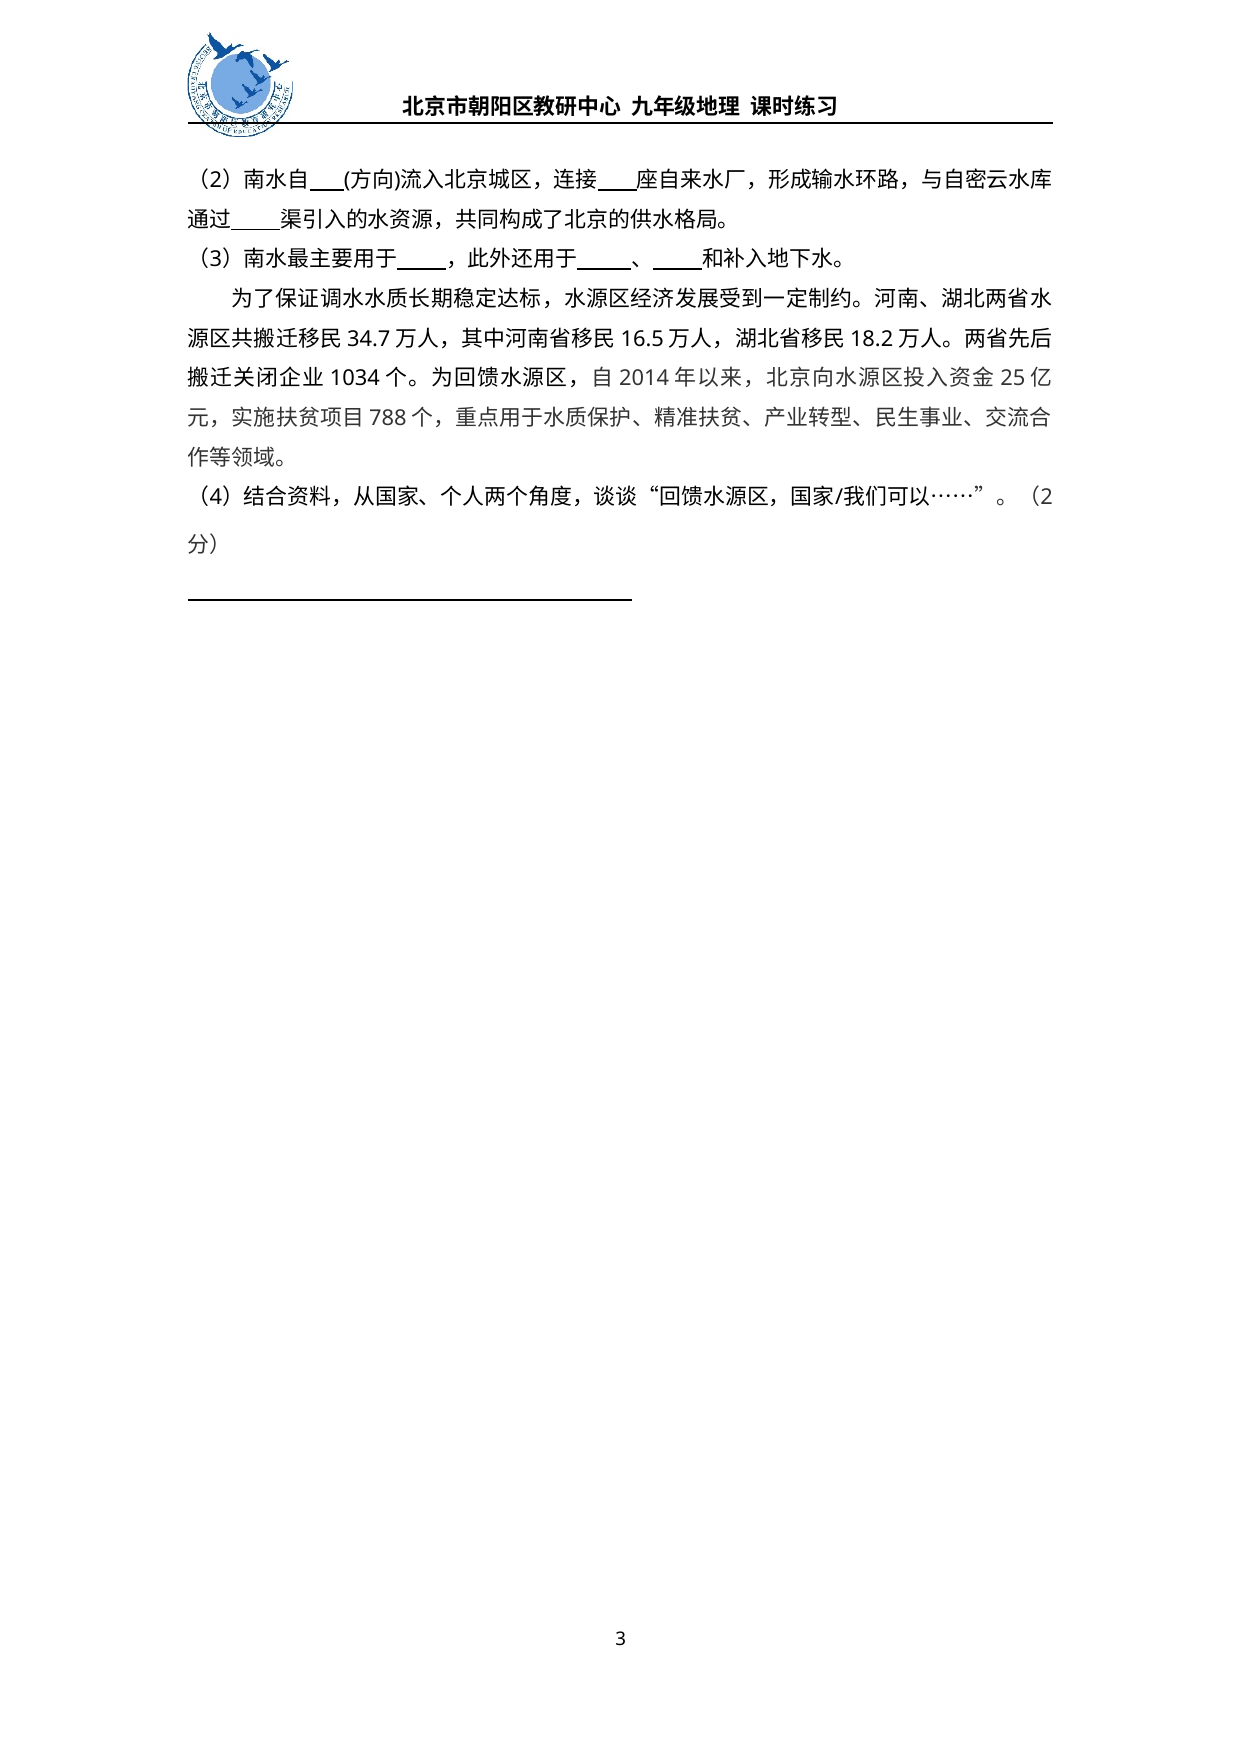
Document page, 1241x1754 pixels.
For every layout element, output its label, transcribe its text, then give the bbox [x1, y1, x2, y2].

text （3）南水最主要用于 ，此外还用于 、 和补入地下水。 [187, 241, 1053, 273]
picture [187, 32, 293, 137]
text 为了保证调水水质长期稳定达标，水源区经济发展受到一定制约。河南、湖北两省水源区共搬迁移民34.7万人，其中河南省移民16.5万人，湖北省移民18.2万人。两省先后搬迁关闭企业1034个。为回馈水源区，自2014年以来，北京向水源区投入资金25亿元，实施扶贫项目788个，重点用于水质保护、精准扶贫、产业转型、民生事业、交流合作等领域。 [187, 281, 1053, 471]
text （4）结合资料，从国家、个人两个角度，谈谈“回馈水源区，国家/我们可以……”。（2分） [187, 479, 1053, 558]
text （2）南水自 (方向)流入北京城区，连接 座自来水厂，形成输水环路，与自密云水库通过 渠引入的水资源，共同构成了北京的供水格局。 [187, 162, 1053, 233]
